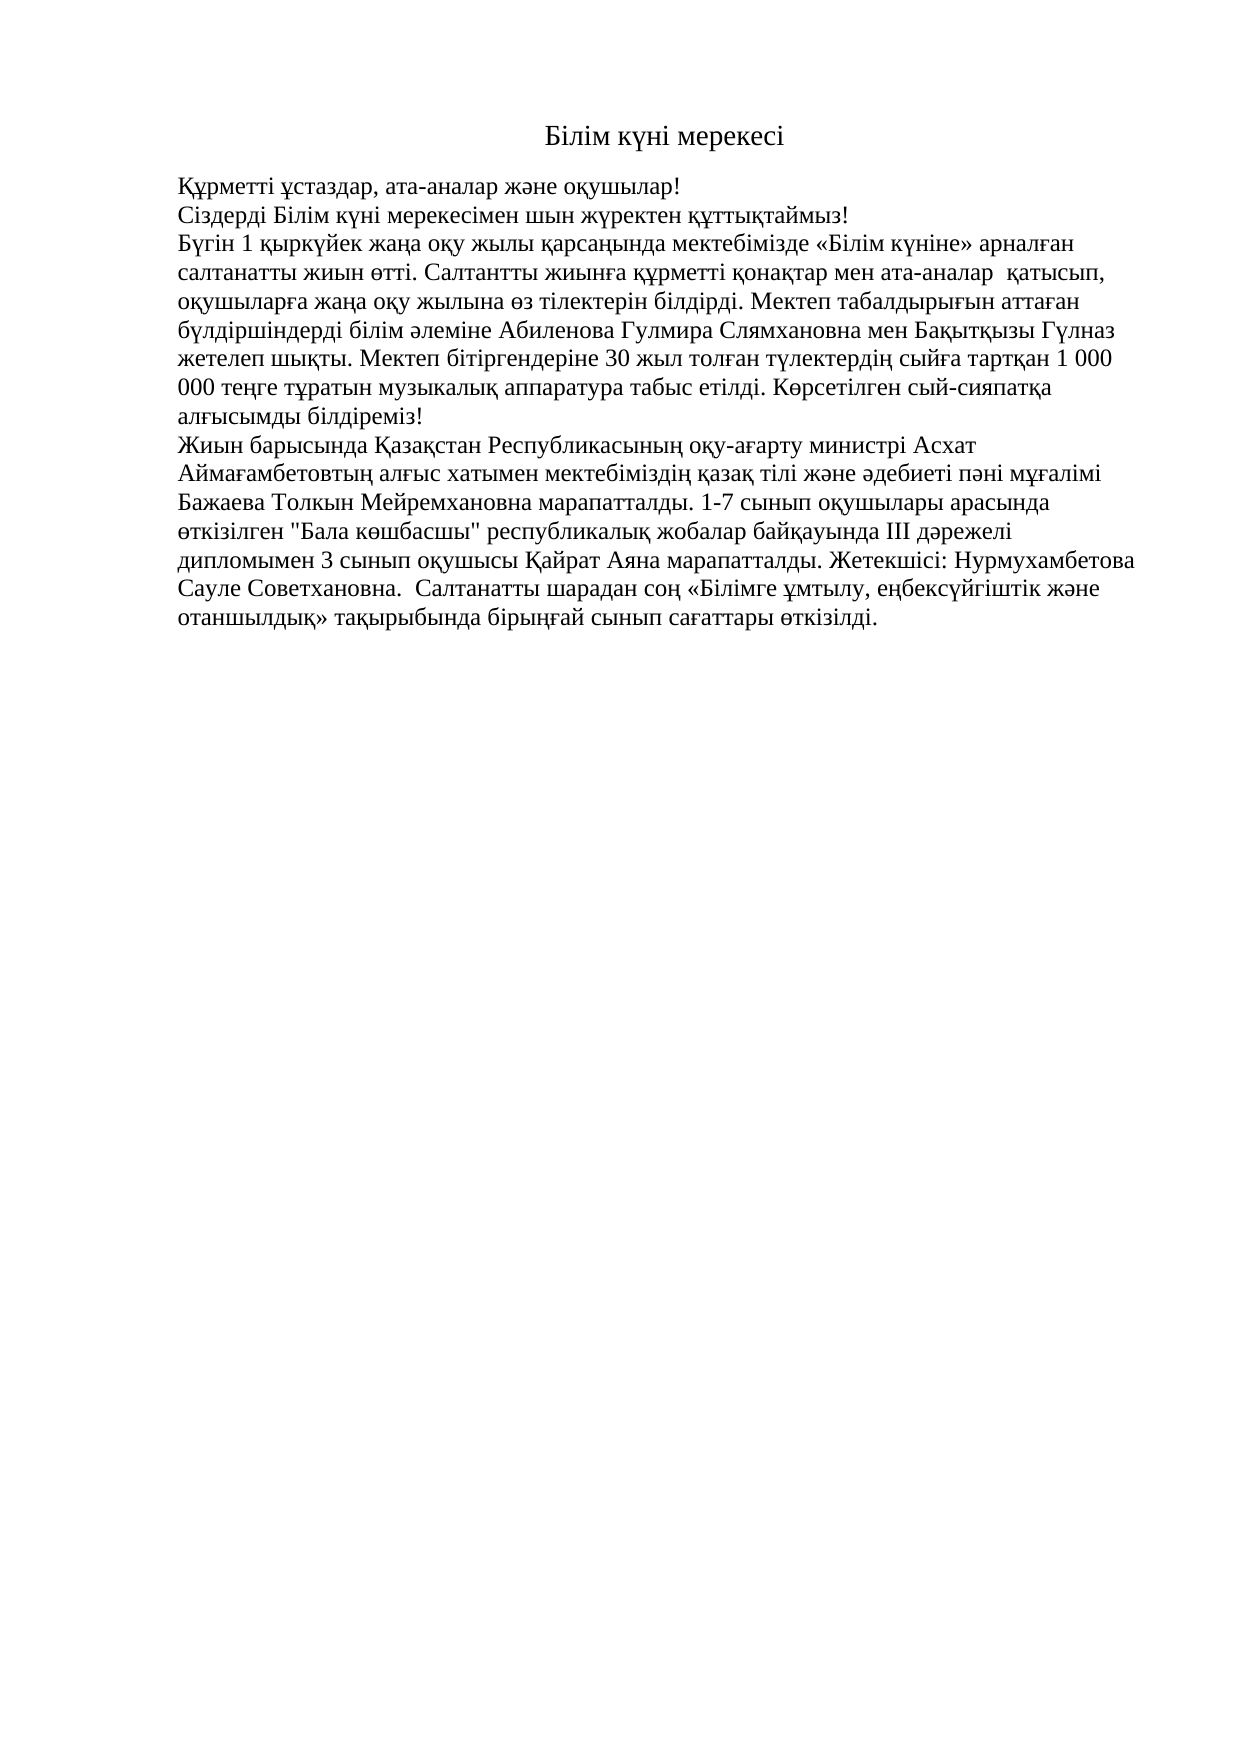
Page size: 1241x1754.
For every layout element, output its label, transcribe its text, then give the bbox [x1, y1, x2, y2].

text Білім күні мерекесі [177, 118, 1152, 152]
text Бүгін 1 қыркүйек жаңа оқу жылы қарсаңында мектебімізде «Білім күніне» арналған салтанатты жиын өтті. Салтантты жиынға құрметті қонақтар мен ата-аналар қатысып, оқушыларға жаңа оқу жылына өз тілектерін білдірді. Мектеп табалдырығын аттаған бүлдіршіндерді білім әлеміне Абиленова Гулмира Слямхановна мен Бақытқызы Гүлназ жетелеп шықты. Мектеп бітіргендеріне 30 жыл толған түлектердің сыйға тартқан 1 000 000 теңге тұратын музыкалық аппаратура табыс етілді. Көрсетілген сый-сияпатқа алғысымды білдіреміз! [177, 228, 1152, 430]
text Құрметті ұстаздар, ата-аналар және оқушылар! [177, 171, 1152, 200]
text Сіздерді Білім күні мерекесімен шын жүректен құттықтаймыз! [177, 200, 1152, 228]
text Жиын барысында Қазақстан Республикасының оқу-ағарту министрі Асхат Аймағамбетовтың алғыс хатымен мектебіміздің қазақ тілі және әдебиеті пәні мұғалімі Бажаева Толкын Мейремхановна марапатталды. 1-7 сынып оқушылары арасында өткізілген "Бала көшбасшы" республикалық жобалар байқауында ІІІ дәрежелі дипломымен 3 сынып оқушысы Қайрат Аяна марапатталды. Жетекшісі: Нурмухамбетова Сауле Советхановна. Салтанатты шарадан соң «Білімге ұмтылу, еңбексүйгіштік және отаншылдық» тақырыбында бірыңғай сынып сағаттары өткізілді. [177, 430, 1152, 631]
